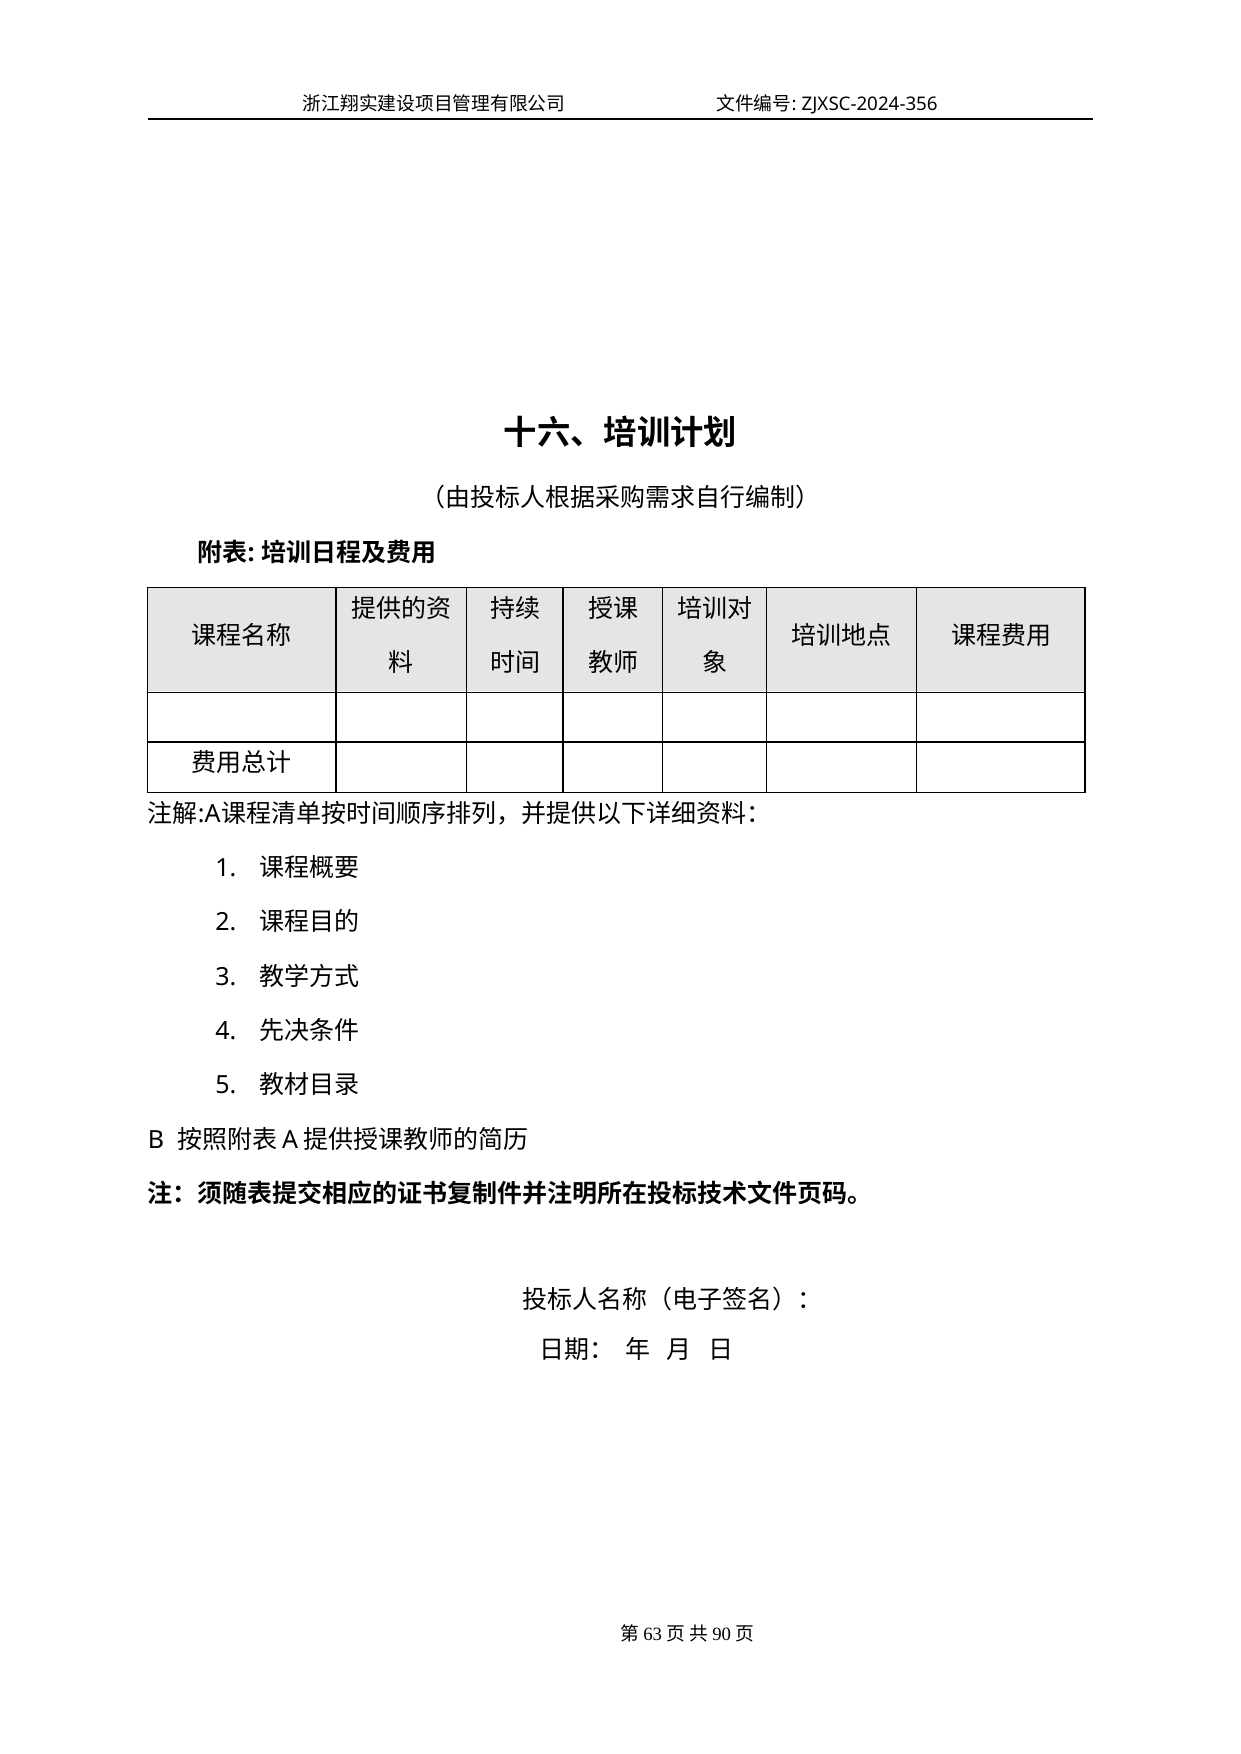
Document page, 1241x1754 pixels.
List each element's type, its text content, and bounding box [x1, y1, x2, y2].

table_cell [148, 693, 335, 741]
table_cell [663, 693, 766, 741]
table_cell [917, 693, 1084, 741]
text 附表: 培训日程及费用 [148, 532, 1093, 568]
text 投标人名称（电子签名）： [148, 1279, 1093, 1315]
table_cell [467, 743, 562, 792]
table_cell [564, 693, 662, 741]
text 十六、培训计划 [148, 406, 1093, 454]
table_header 持续时间 [467, 588, 562, 691]
table_cell [767, 743, 916, 792]
table_cell [564, 743, 662, 792]
text B 按照附表A提供授课教师的简历 [148, 1119, 1093, 1156]
table_header 培训对象 [663, 588, 766, 691]
table_header 提供的资料 [337, 588, 466, 691]
table_cell [663, 743, 766, 792]
list 教材目录 [215, 1065, 1093, 1101]
table_header 课程名称 [148, 588, 335, 691]
text （由投标人根据采购需求自行编制） [148, 478, 1093, 514]
list 先决条件 [215, 1011, 1093, 1047]
table_cell [767, 693, 916, 741]
table_header 授课教师 [564, 588, 662, 691]
table_cell [467, 693, 562, 741]
table_cell 费用总计 [148, 743, 335, 792]
text 注解:A 课程清单按时间顺序排列，并提供以下详细资料： [148, 793, 1093, 829]
table_cell [337, 693, 466, 741]
list 课程概要 [215, 847, 1093, 884]
text 注：须随表提交相应的证书复制件并注明所在投标技术文件页码。 [148, 1174, 1093, 1210]
table_cell [337, 743, 466, 792]
list 课程目的 [215, 902, 1093, 938]
text 日期： 年 月 日 [148, 1330, 1093, 1366]
table_cell [917, 743, 1084, 792]
list 教学方式 [215, 956, 1093, 992]
table_header 培训地点 [767, 588, 916, 691]
table_header 课程费用 [917, 588, 1084, 691]
